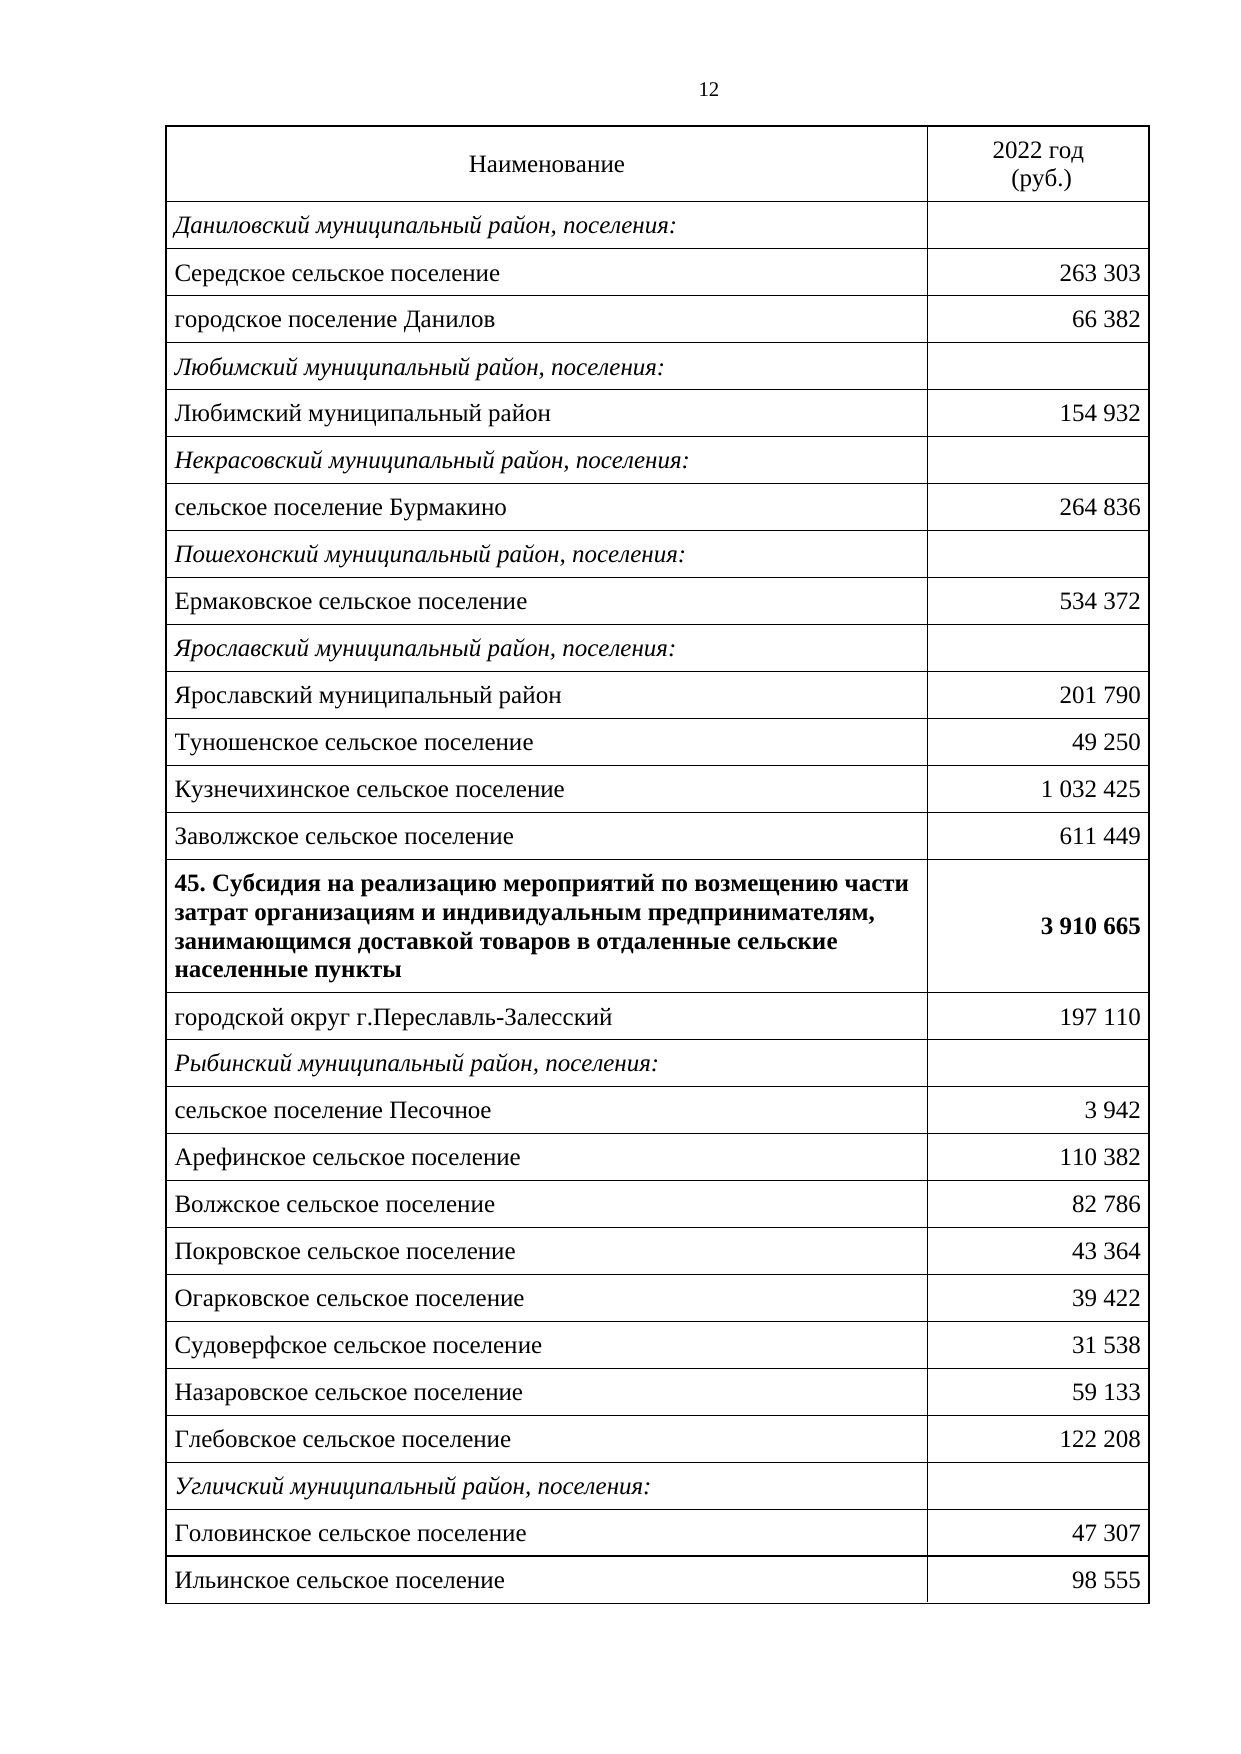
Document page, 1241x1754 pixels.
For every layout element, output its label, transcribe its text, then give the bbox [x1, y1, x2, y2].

table_cell 59 133 [928, 1369, 1148, 1414]
table_cell Ярославский муниципальный район [167, 672, 927, 717]
table_cell 39 422 [928, 1275, 1148, 1321]
table_cell [928, 343, 1148, 389]
table_cell Ильинское сельское поселение [167, 1557, 927, 1602]
table_cell Любимский муниципальный район, поселения: [167, 343, 927, 389]
table_cell Головинское сельское поселение [167, 1510, 927, 1555]
table_cell 49 250 [928, 719, 1148, 764]
table_cell [928, 625, 1148, 671]
table_cell 201 790 [928, 672, 1148, 717]
table_cell [928, 531, 1148, 577]
table_cell городское поселение Данилов [167, 296, 927, 342]
table_header [928, 127, 1148, 201]
table_cell Покровское сельское поселение [167, 1228, 927, 1273]
table_cell 263 303 [928, 249, 1148, 295]
table_cell Некрасовский муниципальный район, поселения: [167, 437, 927, 483]
table_cell 122 208 [928, 1416, 1148, 1461]
table_cell [928, 202, 1148, 248]
table_cell городской округ г.Переславль-Залесский [167, 993, 927, 1039]
table_cell сельское поселение Песочное [167, 1087, 927, 1133]
table_cell 98 555 [928, 1557, 1148, 1602]
table_cell Волжское сельское поселение [167, 1181, 927, 1227]
table_cell 1 032 425 [928, 766, 1148, 811]
table_cell [928, 437, 1148, 483]
table_cell 47 307 [928, 1510, 1148, 1555]
table_cell Огарковское сельское поселение [167, 1275, 927, 1321]
table_cell Ярославский муниципальный район, поселения: [167, 625, 927, 671]
table_cell Рыбинский муниципальный район, поселения: [167, 1040, 927, 1086]
table_cell 611 449 [928, 813, 1148, 858]
table_cell 82 786 [928, 1181, 1148, 1227]
table_cell Судоверфское сельское поселение [167, 1322, 927, 1367]
table_cell 45. Субсидия на реализацию мероприятий по возмещению части затрат организациям и индивидуальным предпринимателям, занимающимся доставкой товаров в отдаленные сельские населенные пункты [167, 860, 927, 992]
table_cell 66 382 [928, 296, 1148, 342]
table_cell 3 910 665 [928, 860, 1148, 992]
table_cell Кузнечихинское сельское поселение [167, 766, 927, 811]
table_cell 3 942 [928, 1087, 1148, 1133]
table_cell 197 110 [928, 993, 1148, 1039]
table_cell 43 364 [928, 1228, 1148, 1273]
table_cell Ермаковское сельское поселение [167, 578, 927, 623]
table_cell 534 372 [928, 578, 1148, 623]
table_cell Середское сельское поселение [167, 249, 927, 295]
table_header [167, 127, 927, 201]
table_cell Глебовское сельское поселение [167, 1416, 927, 1461]
table_cell Угличский муниципальный район, поселения: [167, 1463, 927, 1508]
table_cell Арефинское сельское поселение [167, 1134, 927, 1179]
table_cell Заволжское сельское поселение [167, 813, 927, 858]
table_cell Назаровское сельское поселение [167, 1369, 927, 1414]
table_cell 110 382 [928, 1134, 1148, 1179]
table_cell Пошехонский муниципальный район, поселения: [167, 531, 927, 577]
table_cell 31 538 [928, 1322, 1148, 1367]
table_cell [928, 1040, 1148, 1086]
table_cell Любимский муниципальный район [167, 390, 927, 436]
table_cell сельское поселение Бурмакино [167, 484, 927, 529]
table_cell Туношенское сельское поселение [167, 719, 927, 764]
table_cell 264 836 [928, 484, 1148, 529]
table_cell Даниловский муниципальный район, поселения: [167, 202, 927, 248]
table_cell [928, 1463, 1148, 1508]
table_cell 154 932 [928, 390, 1148, 436]
